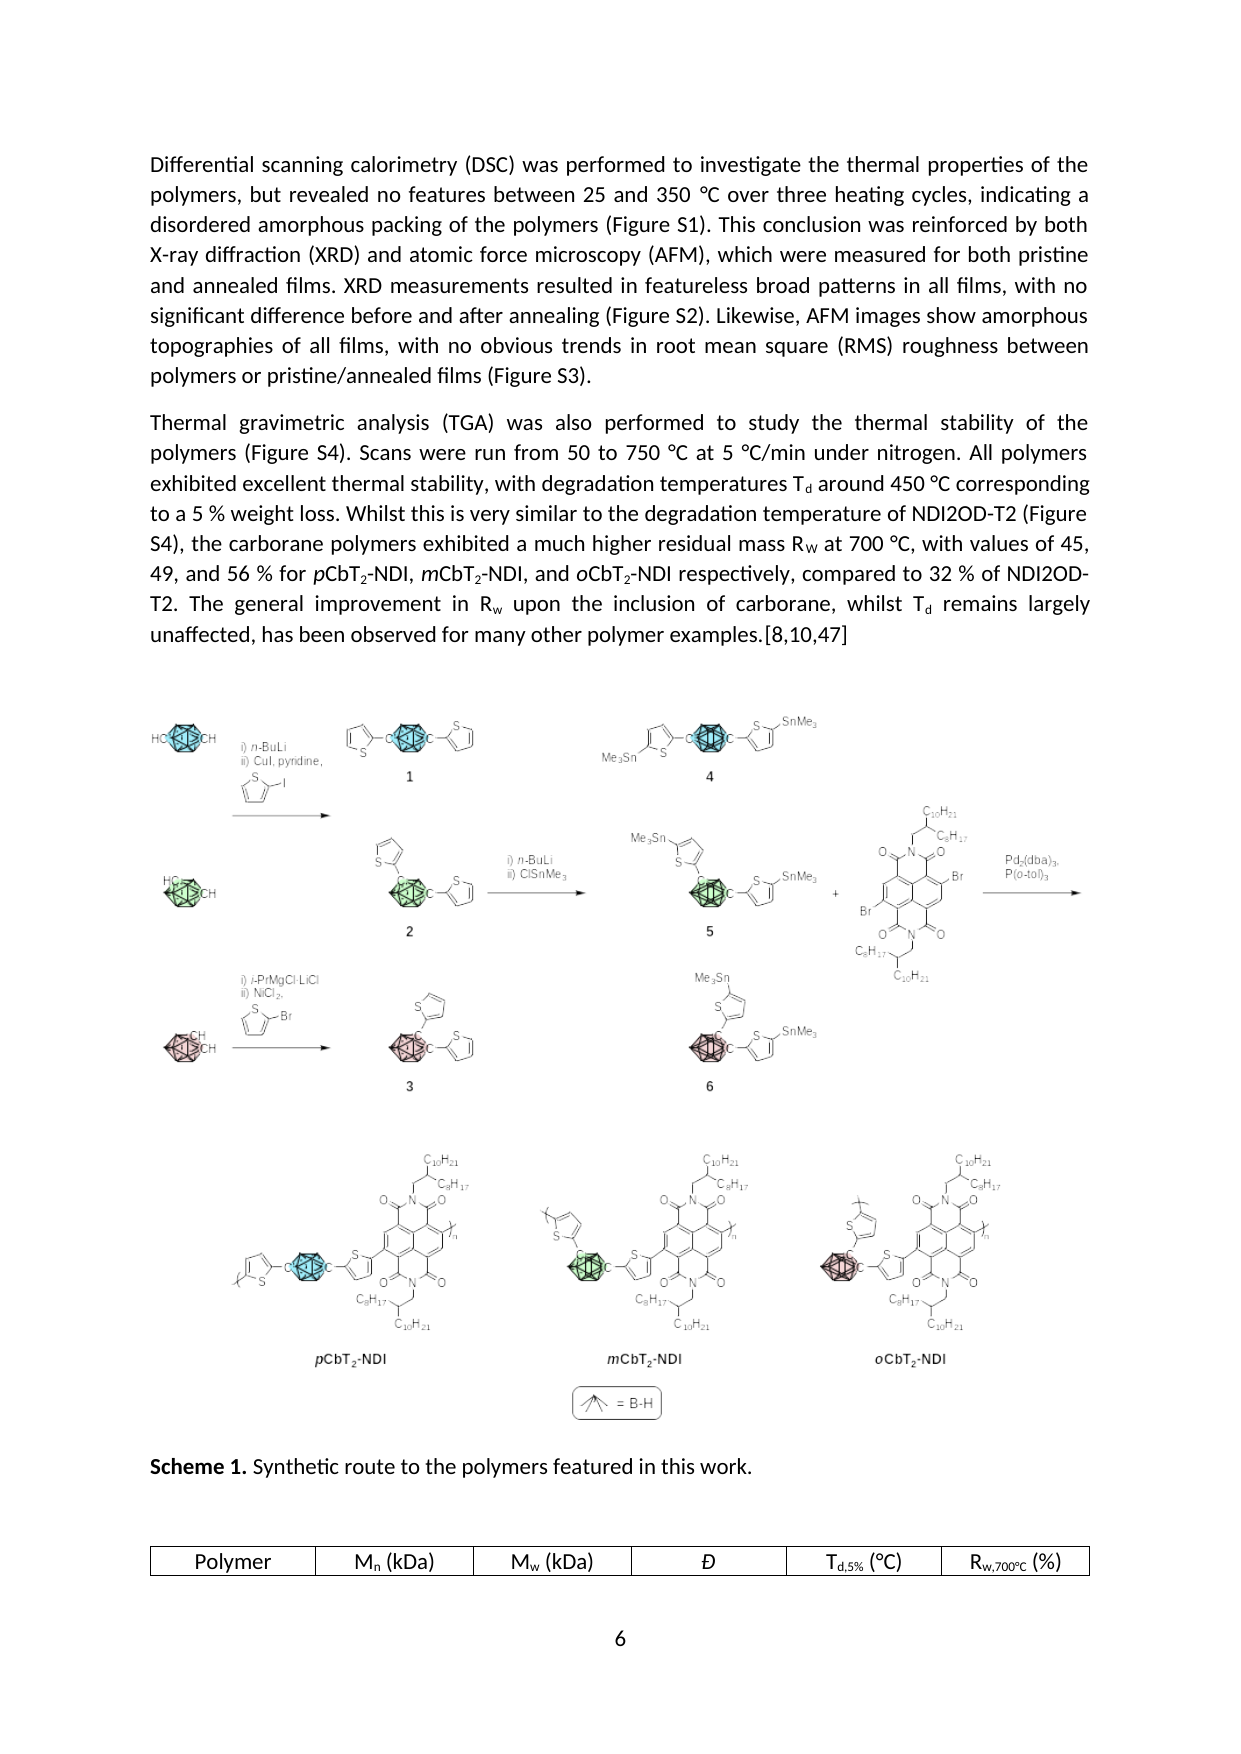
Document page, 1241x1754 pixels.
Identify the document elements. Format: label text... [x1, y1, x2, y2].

table_header Mw (kDa) [474, 1547, 631, 1575]
table_header Đ [632, 1547, 786, 1575]
text Scheme 1. Synthetic route to the polymers featured in this work. [150, 1452, 1090, 1480]
table_header Rw,700°C (%) [942, 1547, 1089, 1575]
text Thermal gravimetric analysis (TGA) was also performed to study the thermal stability of the polymers (Figure S4). Scans were run from 50 to 750 °C at 5 °C/min under nitrogen. All polymers exhibited excellent thermal stability, with degradation temperatures Td around 450 °C corresponding to a 5 % weight loss. Whilst this is very similar to the degradation temperature of NDI2OD-T2 (Figure S4), the carborane polymers exhibited a much higher residual mass RW at 700 °C, with values of 45, 49, and 56 % for pCbT2-NDI, mCbT2-NDI, and oCbT2-NDI respectively, compared to 32 % of NDI2OD-T2. The general improvement in Rw upon the inclusion of carborane, whilst Td remains largely unaffected, has been observed for many other polymer examples. [150, 408, 1090, 648]
text Differential scanning calorimetry (DSC) was performed to investigate the thermal properties of the polymers, but revealed no features between 25 and 350 °C over three heating cycles, indicating a disordered amorphous packing of the polymers (Figure S1). This conclusion was reinforced by both X-ray diffraction (XRD) and atomic force microscopy (AFM), which were measured for both pristine and annealed films. XRD measurements resulted in featureless broad patterns in all films, with no significant difference before and after annealing (Figure S2). Likewise, AFM images show amorphous topographies of all films, with no obvious trends in root mean square (RMS) roughness between polymers or pristine/annealed films (Figure S3). [150, 150, 1090, 389]
table_header Polymer [151, 1547, 315, 1575]
table_header Mn (kDa) [316, 1547, 473, 1575]
table_header Td,5% (°C) [787, 1547, 941, 1575]
